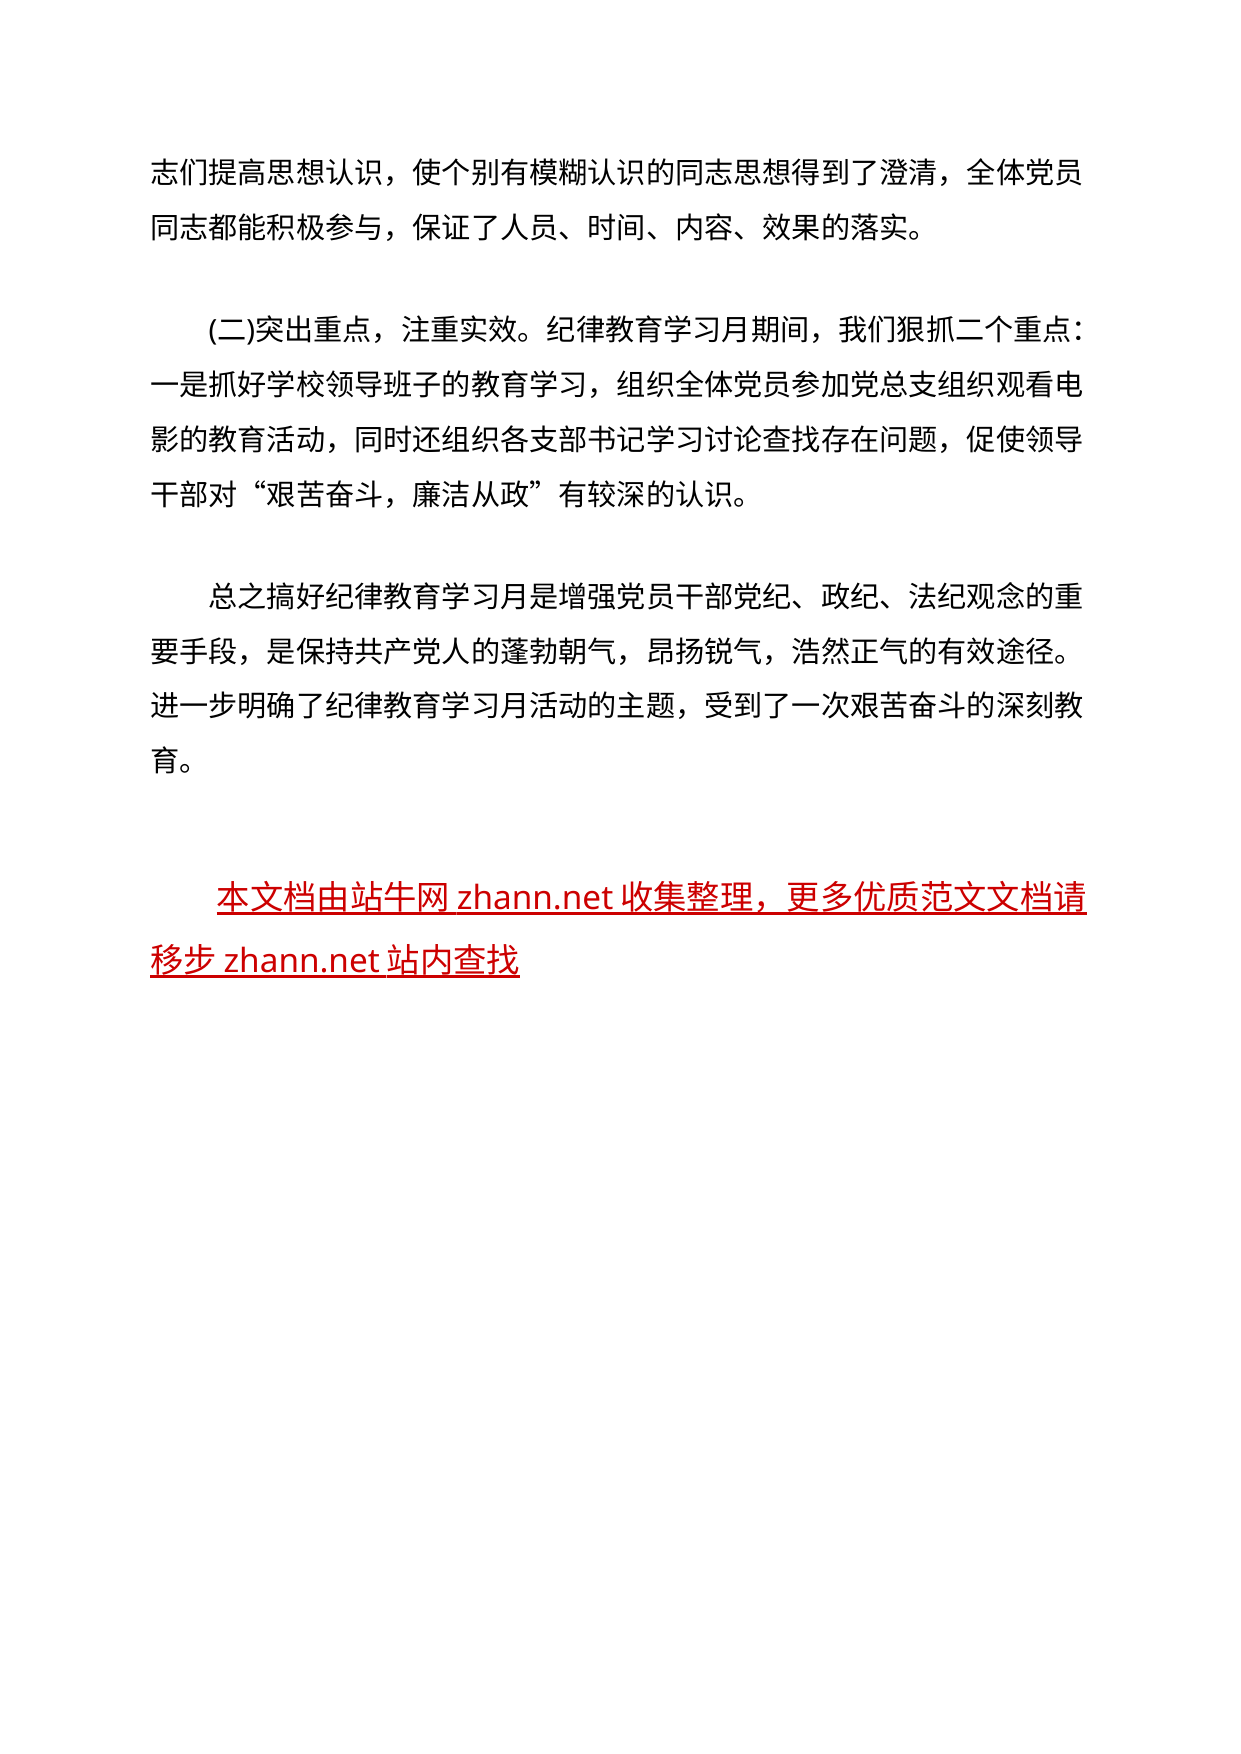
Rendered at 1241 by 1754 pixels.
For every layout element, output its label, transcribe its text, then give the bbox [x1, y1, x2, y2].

text 总之搞好纪律教育学习月是增强党员干部党纪、政纪、法纪观念的重要手段，是保持共产党人的蓬勃朝气，昂扬锐气，浩然正气的有效途径。进一步明确了纪律教育学习月活动的主题，受到了一次艰苦奋斗的深刻教育。 [150, 573, 1090, 780]
text 本文档由站牛网zhann.net收集整理，更多优质范文文档请移步zhann.net站内查找 [150, 871, 1090, 982]
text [150, 150, 1090, 247]
text (二)突出重点，注重实效。纪律教育学习月期间，我们狠抓二个重点：一是抓好学校领导班子的教育学习，组织全体党员参加党总支组织观看电影的教育活动，同时还组织各支部书记学习讨论查找存在问题，促使领导干部对“艰苦奋斗，廉洁从政”有较深的认识。 [150, 307, 1090, 514]
